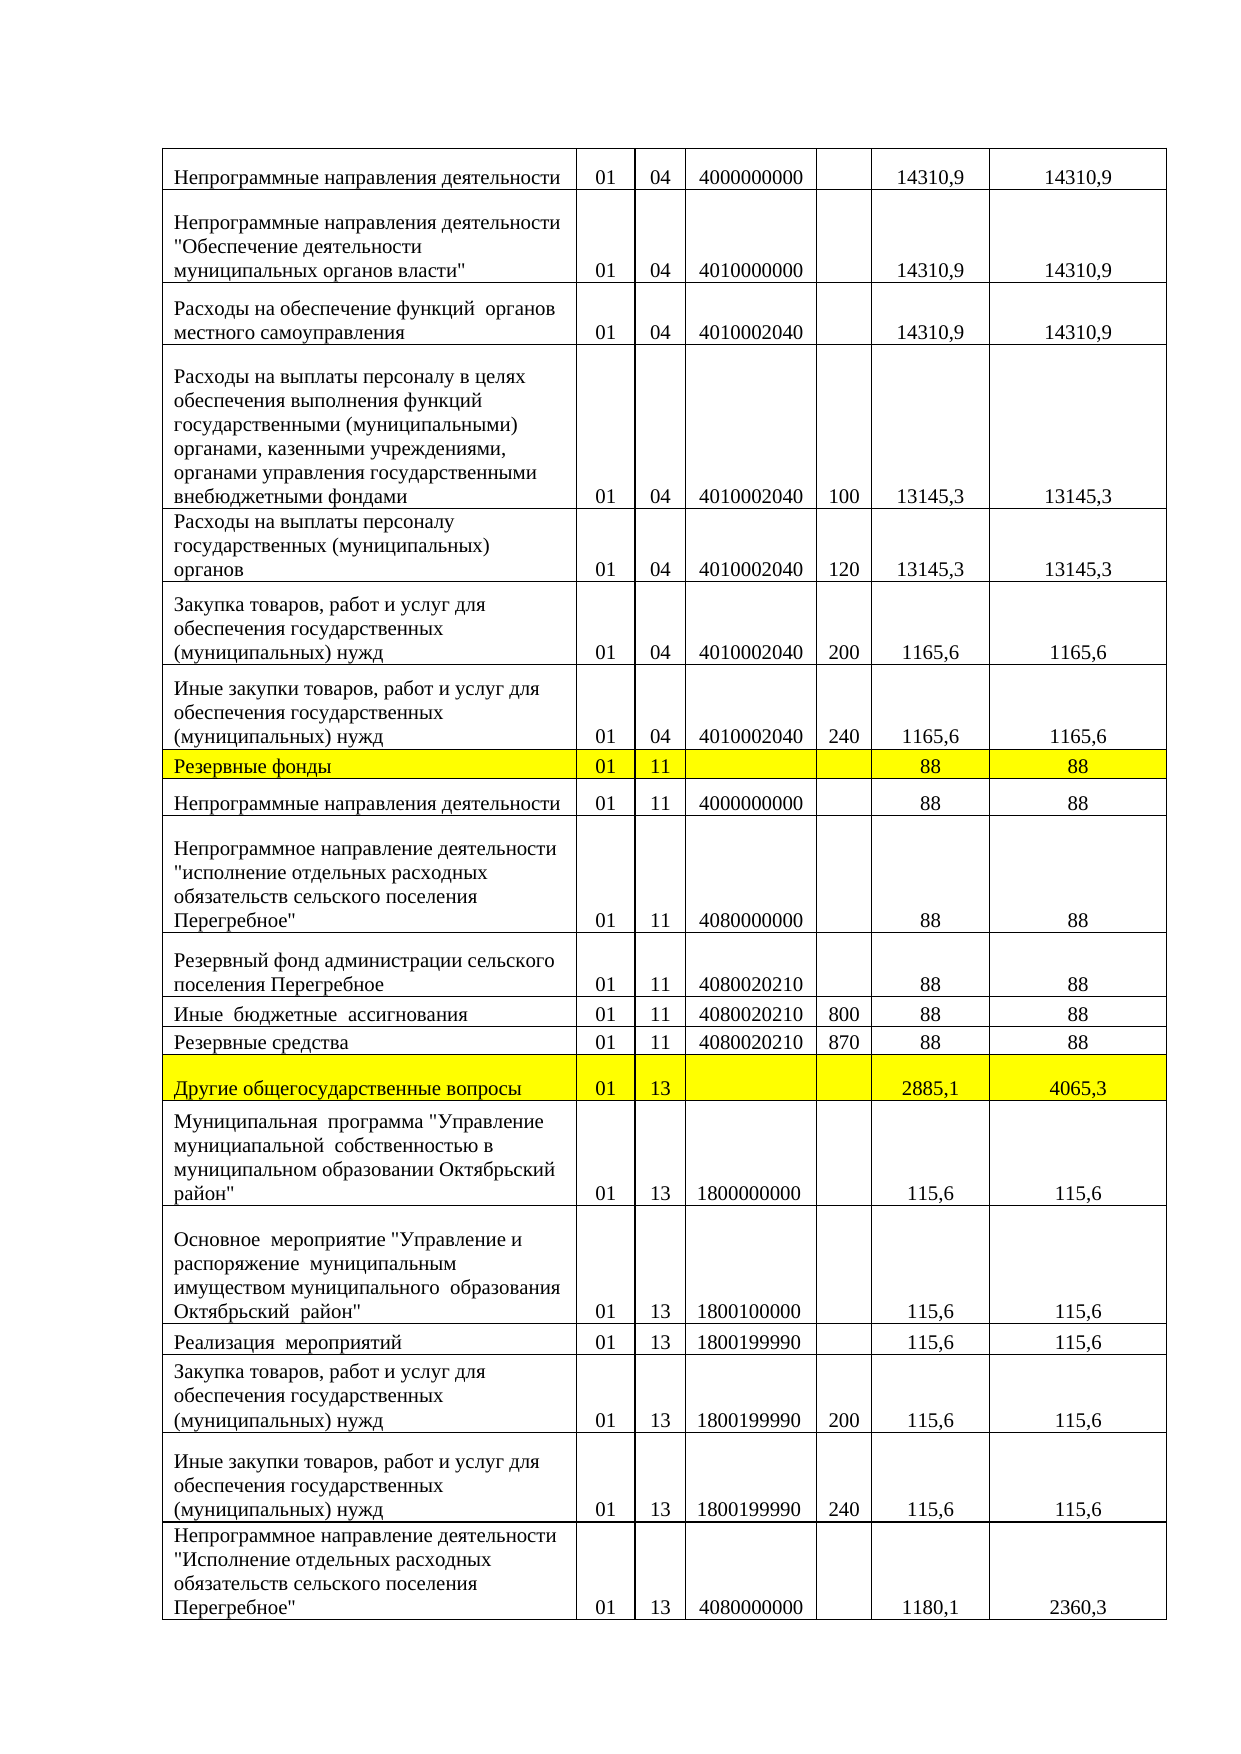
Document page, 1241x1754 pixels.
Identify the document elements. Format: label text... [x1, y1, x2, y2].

table_cell 11 [636, 816, 685, 932]
table_cell 870 [817, 1027, 871, 1054]
table_cell [817, 1523, 871, 1619]
table_cell [686, 1055, 816, 1100]
table_cell 11 [636, 779, 685, 814]
table_cell 01 [577, 1433, 634, 1521]
table_cell Непрограммные направления деятельности [163, 149, 576, 189]
table_cell Расходы на выплаты персоналу государственных (муниципальных) органов [163, 509, 576, 581]
table_cell 88 [990, 816, 1166, 932]
table_cell 115,6 [990, 1101, 1166, 1205]
table_cell 115,6 [872, 1355, 989, 1432]
table_cell 11 [636, 750, 685, 778]
table_cell 4010002040 [686, 509, 816, 581]
table_cell 88 [990, 779, 1166, 814]
table_cell 04 [636, 345, 685, 508]
table_cell 88 [872, 816, 989, 932]
table_cell 88 [990, 933, 1166, 996]
table_cell 120 [817, 509, 871, 581]
table_cell 01 [577, 1101, 634, 1205]
table_cell 11 [636, 933, 685, 996]
table_cell Реализация мероприятий [163, 1324, 576, 1354]
table_cell [817, 283, 871, 344]
table_cell Резервные средства [163, 1027, 576, 1054]
table_cell Закупка товаров, работ и услуг для обеспечения государственных (муниципальных) нужд [163, 1355, 576, 1432]
table_cell 1165,6 [990, 582, 1166, 664]
table_cell 04 [636, 582, 685, 664]
table_cell 1800199990 [686, 1355, 816, 1432]
table_cell 240 [817, 1433, 871, 1521]
table_cell [817, 779, 871, 814]
table_cell 115,6 [872, 1324, 989, 1354]
table_cell 4010000000 [686, 190, 816, 282]
table_cell 14310,9 [990, 149, 1166, 189]
table_cell 88 [872, 933, 989, 996]
table_cell Иные закупки товаров, работ и услуг для обеспечения государственных (муниципальных) нужд [163, 665, 576, 748]
table_cell Иные закупки товаров, работ и услуг для обеспечения государственных (муниципальных) нужд [163, 1433, 576, 1521]
table_cell [817, 816, 871, 932]
table_cell 1180,1 [872, 1523, 989, 1619]
table_cell 115,6 [990, 1355, 1166, 1432]
table_cell 4010002040 [686, 283, 816, 344]
table_cell 01 [577, 345, 634, 508]
table_cell 01 [577, 750, 634, 778]
table_cell 1165,6 [872, 665, 989, 748]
table_cell 88 [990, 997, 1166, 1026]
table_cell [817, 1206, 871, 1323]
table_cell 01 [577, 997, 634, 1026]
table_cell 04 [636, 283, 685, 344]
table_cell 88 [872, 750, 989, 778]
table_cell 04 [636, 509, 685, 581]
table_cell Расходы на обеспечение функций органов местного самоуправления [163, 283, 576, 344]
table_cell 4065,3 [990, 1055, 1166, 1100]
table_cell 4080020210 [686, 997, 816, 1026]
table_cell 200 [817, 1355, 871, 1432]
table_cell 01 [577, 149, 634, 189]
table_cell 4080000000 [686, 816, 816, 932]
table_cell 1800000000 [686, 1101, 816, 1205]
table_cell 88 [872, 779, 989, 814]
table_cell 4000000000 [686, 779, 816, 814]
table_cell 1800199990 [686, 1324, 816, 1354]
table_cell Другие общегосударственные вопросы [163, 1055, 576, 1100]
table_cell Резервные фонды [163, 750, 576, 778]
table_cell 4080020210 [686, 933, 816, 996]
table_cell 2360,3 [990, 1523, 1166, 1619]
table_cell 04 [636, 190, 685, 282]
table_cell 115,6 [872, 1101, 989, 1205]
table_cell 1165,6 [990, 665, 1166, 748]
table_cell 13 [636, 1101, 685, 1205]
table_cell 13145,3 [990, 509, 1166, 581]
table_cell 14310,9 [872, 190, 989, 282]
table_cell [817, 1055, 871, 1100]
table_cell Непрограммные направления деятельности [163, 779, 576, 814]
table_cell 4010002040 [686, 345, 816, 508]
table_cell 01 [577, 933, 634, 996]
table_cell Закупка товаров, работ и услуг для обеспечения государственных (муниципальных) нужд [163, 582, 576, 664]
table_cell 01 [577, 1206, 634, 1323]
table_cell Непрограммное направление деятельности "исполнение отдельных расходных обязательств сельского поселения Перегребное" [163, 816, 576, 932]
table_cell 11 [636, 997, 685, 1026]
table_cell 115,6 [872, 1433, 989, 1521]
table_cell 14310,9 [990, 190, 1166, 282]
table_cell 115,6 [872, 1206, 989, 1323]
table_cell 01 [577, 779, 634, 814]
table_cell 4080000000 [686, 1523, 816, 1619]
table_cell 01 [577, 509, 634, 581]
table_cell 4000000000 [686, 149, 816, 189]
table_cell 01 [577, 190, 634, 282]
table_cell 01 [577, 816, 634, 932]
table_cell Основное мероприятие "Управление и распоряжение муниципальным имуществом муниципального образования Октябрьский район" [163, 1206, 576, 1323]
table_cell 88 [990, 1027, 1166, 1054]
table_cell 14310,9 [990, 283, 1166, 344]
table_cell Непрограммные направления деятельности "Обеспечение деятельности муниципальных органов власти" [163, 190, 576, 282]
table_cell 13 [636, 1433, 685, 1521]
table_cell 200 [817, 582, 871, 664]
table_cell 13 [636, 1206, 685, 1323]
table_cell 4010002040 [686, 665, 816, 748]
table_cell [817, 149, 871, 189]
table_cell 13145,3 [872, 509, 989, 581]
table_cell 88 [872, 1027, 989, 1054]
table_cell [817, 1101, 871, 1205]
table_cell 88 [872, 997, 989, 1026]
table_cell 01 [577, 1324, 634, 1354]
table_cell Непрограммное направление деятельности "Исполнение отдельных расходных обязательств сельского поселения Перегребное" [163, 1523, 576, 1619]
table_cell 13 [636, 1523, 685, 1619]
table_cell [817, 1324, 871, 1354]
table_cell 01 [577, 1055, 634, 1100]
table_cell 04 [636, 149, 685, 189]
table_cell Муниципальная программа "Управление мунициапальной собственностью в муниципальном образовании Октябрьский район" [163, 1101, 576, 1205]
table_cell 01 [577, 1523, 634, 1619]
table_cell 01 [577, 1355, 634, 1432]
table_cell [817, 933, 871, 996]
table_cell 240 [817, 665, 871, 748]
table_cell Резервный фонд администрации сельского поселения Перегребное [163, 933, 576, 996]
table_cell 13145,3 [872, 345, 989, 508]
table_cell Иные бюджетные ассигнования [163, 997, 576, 1026]
table_cell 115,6 [990, 1206, 1166, 1323]
table_cell 115,6 [990, 1433, 1166, 1521]
table_cell 4080020210 [686, 1027, 816, 1054]
table_cell 1800100000 [686, 1206, 816, 1323]
table_cell 115,6 [990, 1324, 1166, 1354]
table_cell 4010002040 [686, 582, 816, 664]
table_cell 13 [636, 1055, 685, 1100]
table_cell 13145,3 [990, 345, 1166, 508]
table_cell 13 [636, 1355, 685, 1432]
table_cell 13 [636, 1324, 685, 1354]
table_cell 01 [577, 582, 634, 664]
table_cell 1800199990 [686, 1433, 816, 1521]
table_cell 14310,9 [872, 283, 989, 344]
table_cell 2885,1 [872, 1055, 989, 1100]
table_cell 11 [636, 1027, 685, 1054]
table_cell [817, 750, 871, 778]
table_cell 100 [817, 345, 871, 508]
table_cell 14310,9 [872, 149, 989, 189]
table_cell 88 [990, 750, 1166, 778]
table_cell [817, 190, 871, 282]
table_cell 04 [636, 665, 685, 748]
table_cell 01 [577, 1027, 634, 1054]
table_cell 01 [577, 665, 634, 748]
table_cell [686, 750, 816, 778]
table_cell 1165,6 [872, 582, 989, 664]
table_cell 800 [817, 997, 871, 1026]
table_cell 01 [577, 283, 634, 344]
